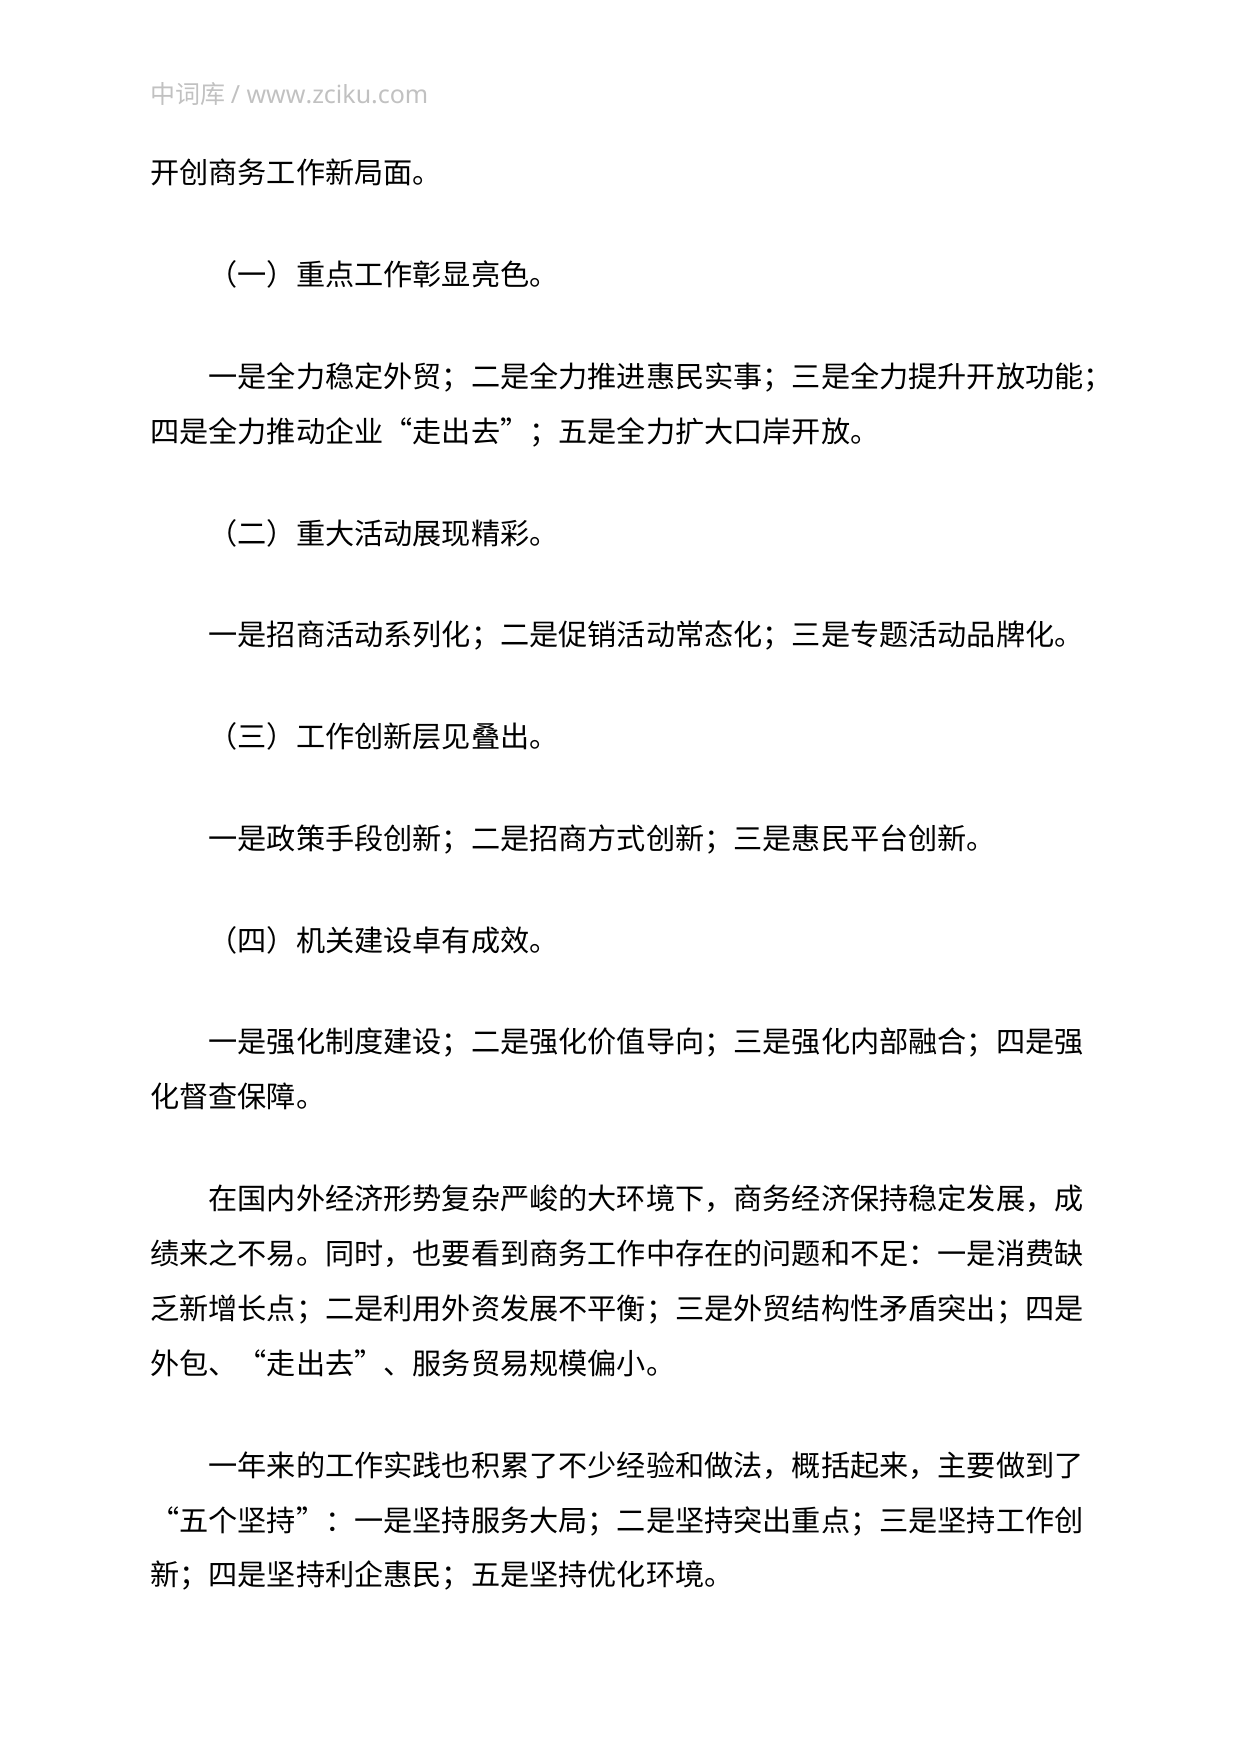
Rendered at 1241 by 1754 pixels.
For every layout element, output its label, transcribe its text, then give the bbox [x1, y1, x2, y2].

text 在国内外经济形势复杂严峻的大环境下，商务经济保持稳定发展，成绩来之不易。同时，也要看到商务工作中存在的问题和不足：一是消费缺乏新增长点；二是利用外资发展不平衡；三是外贸结构性矛盾突出；四是外包、“走出去”、服务贸易规模偏小。 [150, 1176, 1090, 1383]
text 一是强化制度建设；二是强化价值导向；三是强化内部融合；四是强化督查保障。 [150, 1019, 1090, 1116]
text 一是全力稳定外贸；二是全力推进惠民实事；三是全力提升开放功能；四是全力推动企业“走出去”；五是全力扩大口岸开放。 [150, 353, 1090, 451]
text 一是政策手段创新；二是招商方式创新；三是惠民平台创新。 [150, 816, 1090, 858]
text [150, 150, 1090, 192]
text 一年来的工作实践也积累了不少经验和做法，概括起来，主要做到了“五个坚持”：一是坚持服务大局；二是坚持突出重点；三是坚持工作创新；四是坚持利企惠民；五是坚持优化环境。 [150, 1442, 1090, 1594]
text 一是招商活动系列化；二是促销活动常态化；三是专题活动品牌化。 [150, 612, 1090, 654]
text （二）重大活动展现精彩。 [150, 510, 1090, 552]
text （一）重点工作彰显亮色。 [150, 252, 1090, 294]
text （三）工作创新层见叠出。 [150, 714, 1090, 756]
text （四）机关建设卓有成效。 [150, 917, 1090, 959]
